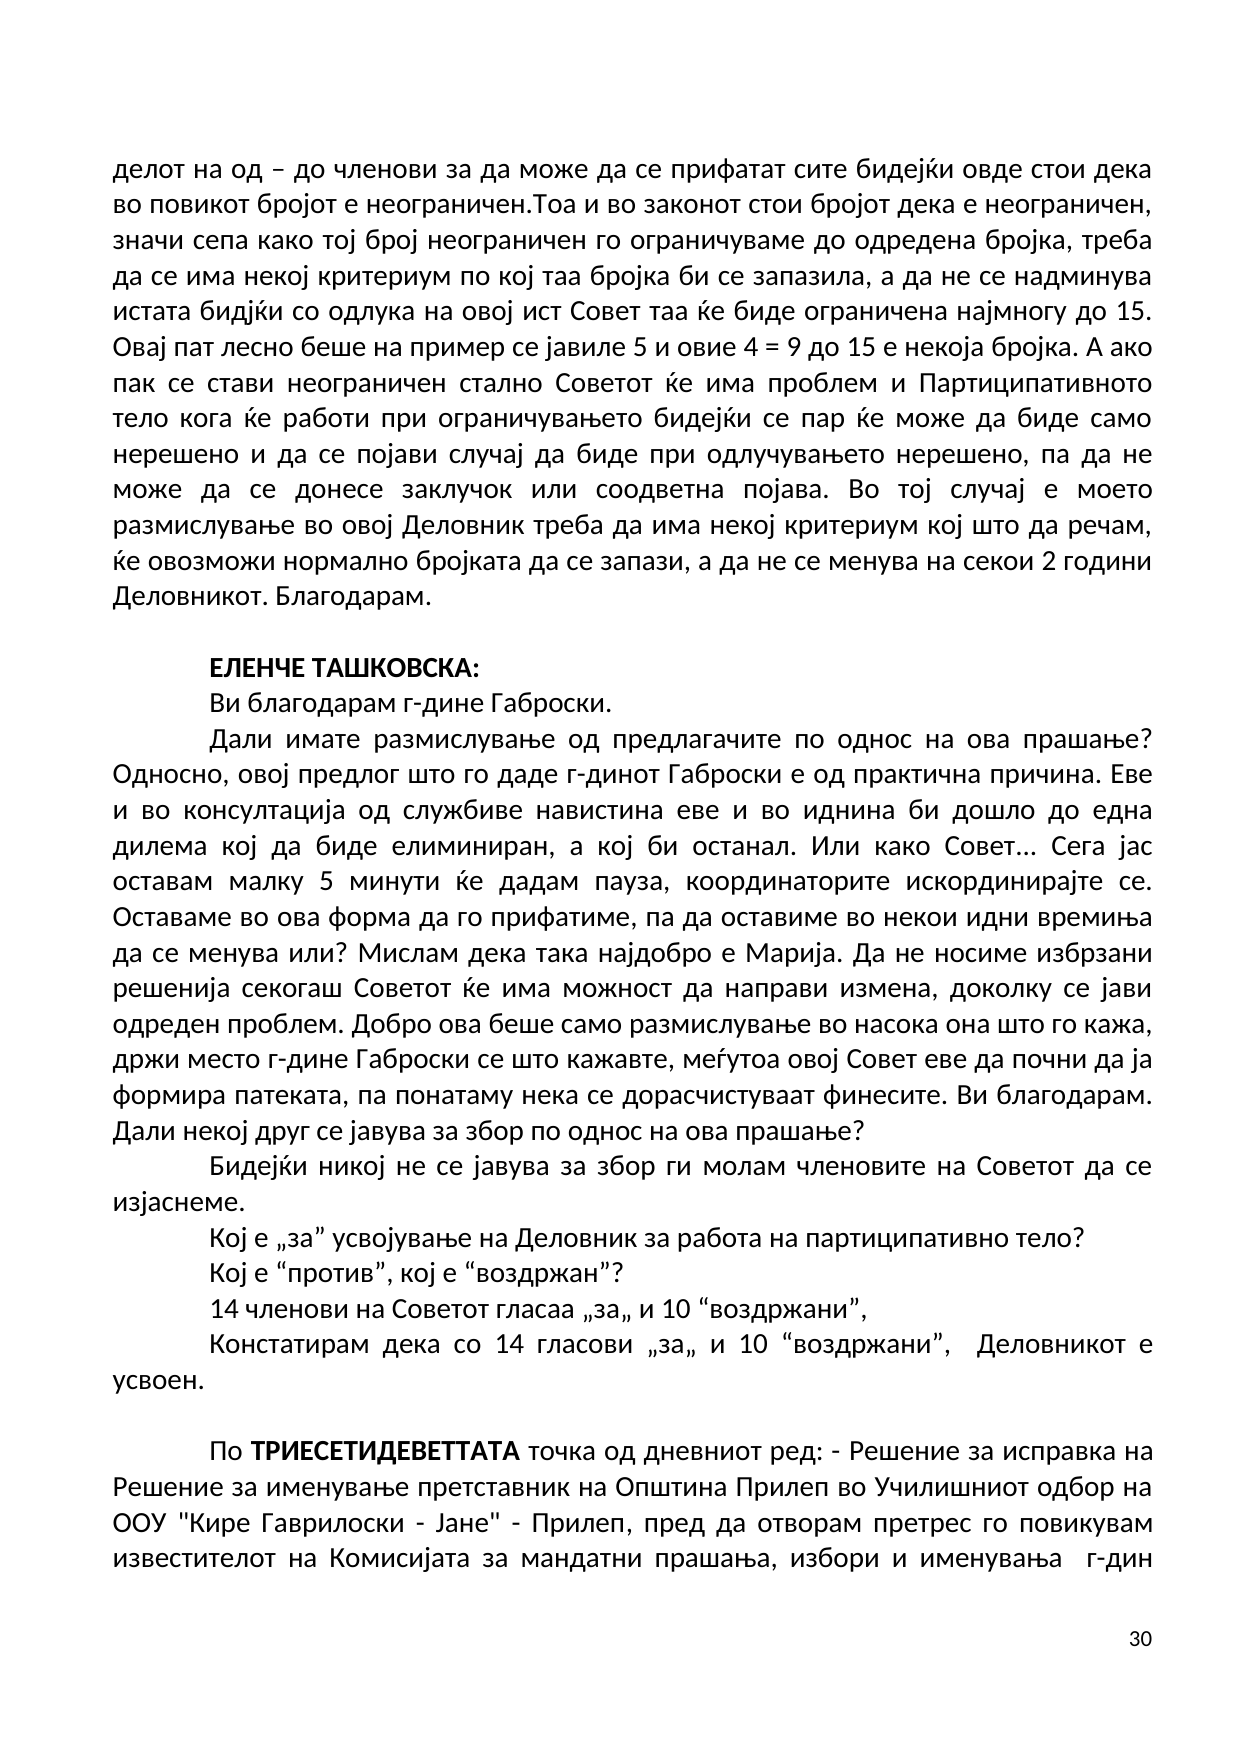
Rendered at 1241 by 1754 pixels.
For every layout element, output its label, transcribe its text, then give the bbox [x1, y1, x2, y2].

text 14 членови на Советот гласаа „за„ и 10 “воздржани”, [112, 1290, 1154, 1326]
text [112, 1432, 1154, 1575]
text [112, 150, 1154, 613]
text Ви благодарам г-дине Габроски. [112, 684, 1154, 720]
text Бидејќи никој не се јавува за збор ги молам членовите на Советот да се изјаснеме. [112, 1147, 1154, 1219]
text Кој е „за” усвојување на Деловник за работа на партиципативно тело? [112, 1219, 1154, 1254]
text ЕЛЕНЧЕ ТАШКОВСКА: [112, 649, 1154, 684]
text Констатирам дека со 14 гласови „за„ и 10 “воздржани”, Деловникот е усвоен. [112, 1326, 1154, 1397]
text Дали имате размислување од предлагачите по однос на ова прашање? Односно, овој предлог што го даде г-динот Габроски е од практична причина. Еве и во консултација од службиве навистина еве и во иднина би дошло до една дилема кој да биде елиминиран, а кој би останал. Или како Совет... Сега јас оставам малку 5 минути ќе дадам пауза, координаторите искординирајте се. Оставаме во ова форма да го прифатиме, па да оставиме во некои идни времиња да се менува или? Мислам дека така најдобро е Марија. Да не носиме избрзани решенија секогаш Советот ќе има можност да направи измена, доколку се јави одреден проблем. Добро ова беше само размислување во насока она што го кажа, држи место г-дине Габроски се што кажавте, меѓутоа овој Совет еве да почни да ја формира патеката, па понатаму нека се дорасчистуваат финесите. Ви благодарам. Дали некој друг се јавува за збор по однос на ова прашање? [112, 720, 1154, 1147]
text Кој е “против”, кој е “воздржан”? [112, 1254, 1154, 1290]
